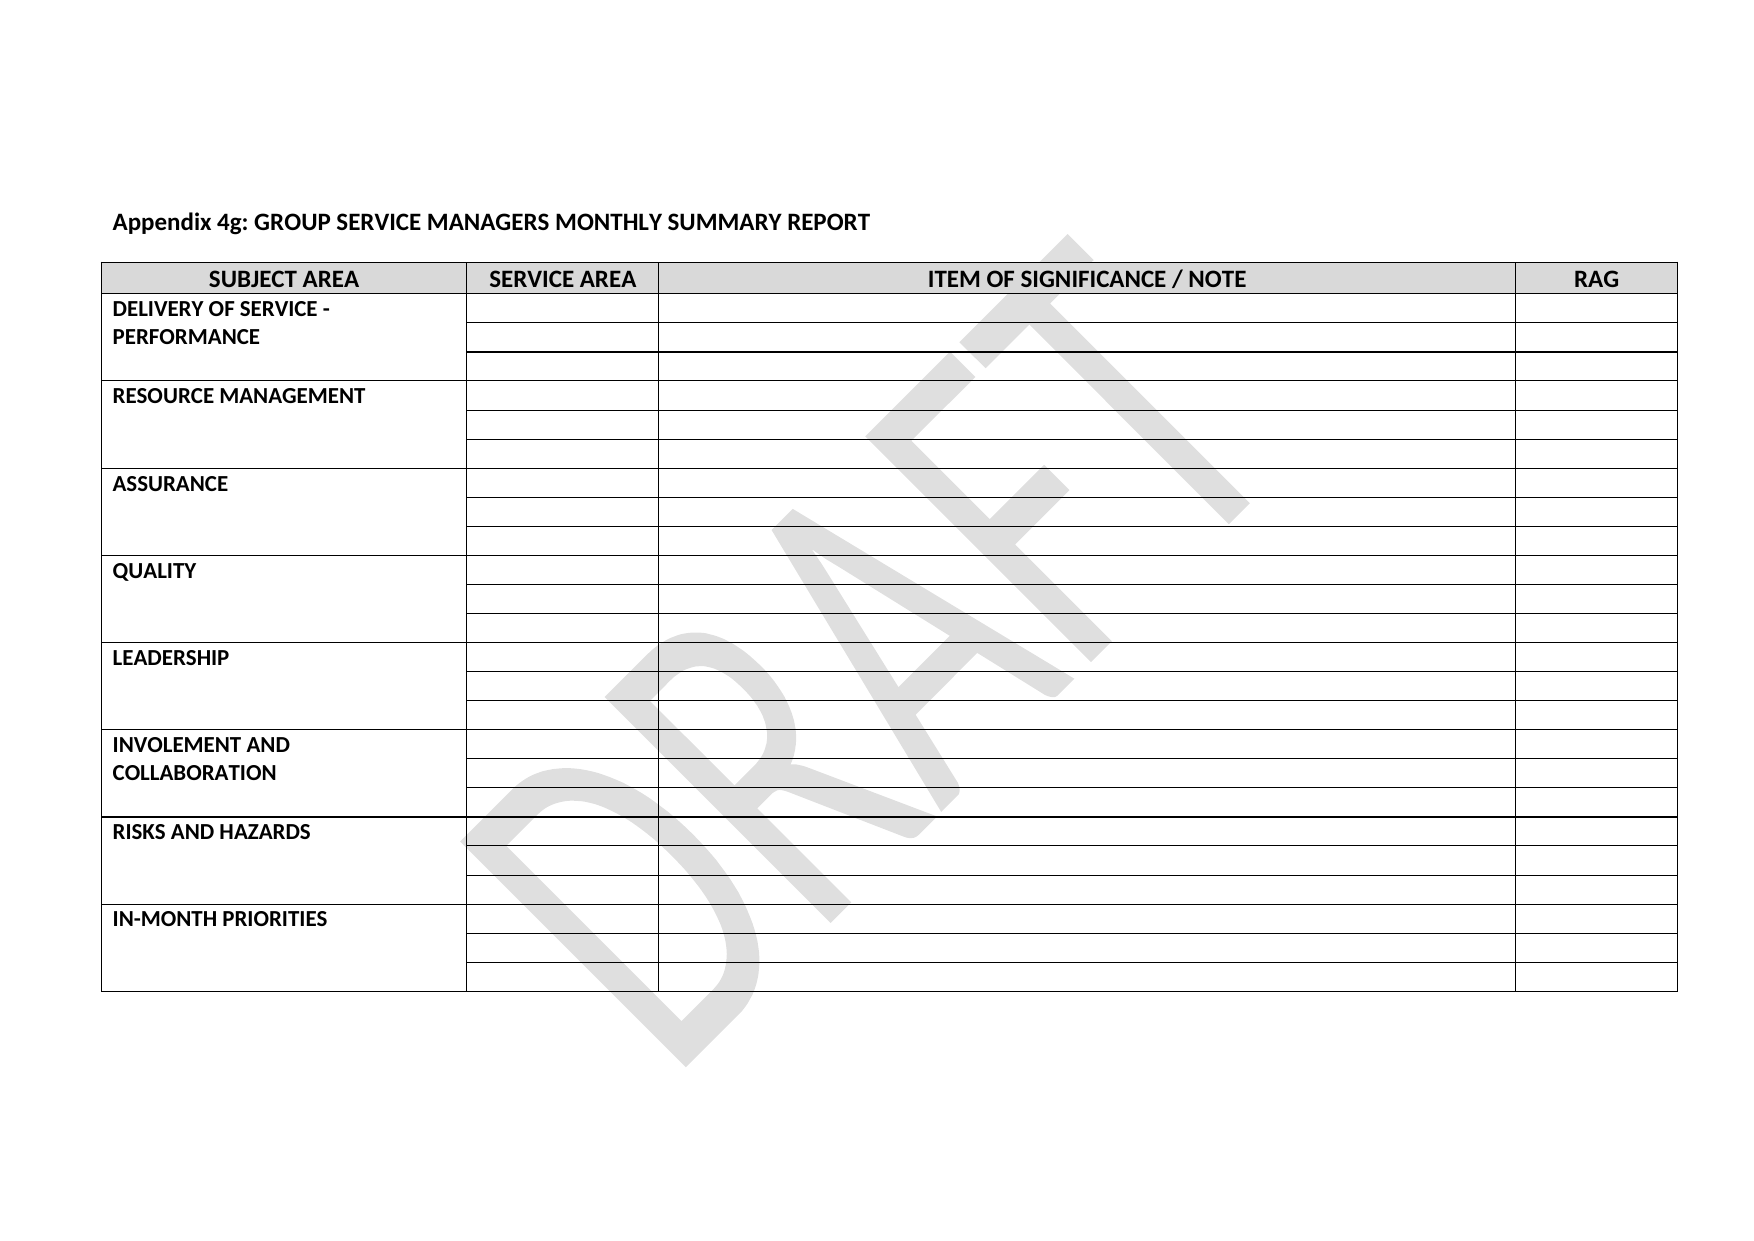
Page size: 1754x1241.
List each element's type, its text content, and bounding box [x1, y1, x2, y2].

table_cell [659, 963, 1515, 991]
table_cell ASSURANCE [102, 469, 466, 555]
table_cell [1516, 934, 1677, 962]
table_cell [1516, 294, 1677, 322]
table_cell [467, 701, 658, 729]
table_cell [467, 876, 658, 903]
table_cell [467, 440, 658, 468]
table_cell [659, 701, 1515, 729]
table_cell [659, 585, 1515, 613]
table_header ITEM OF SIGNIFICANCE / NOTE [659, 263, 1515, 293]
table_cell [659, 905, 1515, 933]
table_cell [659, 498, 1515, 526]
table_cell [1516, 527, 1677, 555]
table_cell [467, 411, 658, 438]
table_cell [1516, 323, 1677, 351]
table_cell [659, 818, 1515, 845]
table_cell [1516, 759, 1677, 787]
table_cell [659, 730, 1515, 758]
table_cell RISKS AND HAZARDS [102, 818, 466, 903]
table_cell [467, 818, 658, 845]
table_cell [467, 672, 658, 700]
table_cell [1516, 672, 1677, 700]
table_cell [1516, 469, 1677, 497]
table_header RAG [1516, 263, 1677, 293]
table_cell [659, 876, 1515, 903]
table_cell [659, 759, 1515, 787]
table_cell [1516, 614, 1677, 642]
table_header SUBJECT AREA [102, 263, 466, 293]
table_cell [1516, 788, 1677, 816]
table_cell [467, 934, 658, 962]
table_cell [467, 498, 658, 526]
table_cell [467, 963, 658, 991]
table_cell [1516, 818, 1677, 845]
table_cell [467, 353, 658, 380]
table_cell [659, 614, 1515, 642]
table_cell [467, 759, 658, 787]
table_cell IN-MONTH PRIORITIES [102, 905, 466, 991]
table_cell [1516, 905, 1677, 933]
table_cell [1516, 730, 1677, 758]
table_cell [659, 353, 1515, 380]
table_cell [659, 527, 1515, 555]
table_cell [659, 440, 1515, 468]
table_cell QUALITY [102, 556, 466, 642]
table_cell [1516, 353, 1677, 380]
table_cell [467, 788, 658, 816]
table_cell [467, 730, 658, 758]
table_cell [467, 614, 658, 642]
table_cell [1516, 846, 1677, 874]
table_cell [467, 323, 658, 351]
table_cell [467, 846, 658, 874]
text Appendix 4g: GROUP SERVICE MANAGERS MONTHLY SUMMARY REPORT [112, 206, 1641, 236]
table_cell [467, 556, 658, 584]
table_cell LEADERSHIP [102, 643, 466, 729]
table_cell [1516, 440, 1677, 468]
table_cell [467, 527, 658, 555]
table_cell [1516, 585, 1677, 613]
table_cell [1516, 411, 1677, 438]
table_cell [659, 643, 1515, 671]
table_cell [659, 934, 1515, 962]
table_cell [1516, 381, 1677, 409]
table_cell DELIVERY OF SERVICE - PERFORMANCE [102, 294, 466, 380]
table_cell [659, 411, 1515, 438]
table_cell [467, 905, 658, 933]
table_cell [659, 788, 1515, 816]
table_cell INVOLEMENT AND COLLABORATION [102, 730, 466, 816]
table_cell [1516, 498, 1677, 526]
table_cell [659, 556, 1515, 584]
table_cell [659, 294, 1515, 322]
table_cell RESOURCE MANAGEMENT [102, 381, 466, 468]
table_cell [1516, 701, 1677, 729]
table_cell [659, 672, 1515, 700]
table_cell [467, 643, 658, 671]
table_header SERVICE AREA [467, 263, 658, 293]
table_cell [467, 585, 658, 613]
table_cell [1516, 643, 1677, 671]
table_cell [1516, 963, 1677, 991]
table_cell [467, 294, 658, 322]
table_cell [659, 381, 1515, 409]
table_cell [659, 323, 1515, 351]
table_cell [659, 846, 1515, 874]
table_cell [467, 469, 658, 497]
table_cell [659, 469, 1515, 497]
table_cell [467, 381, 658, 409]
table_cell [1516, 556, 1677, 584]
table_cell [1516, 876, 1677, 903]
